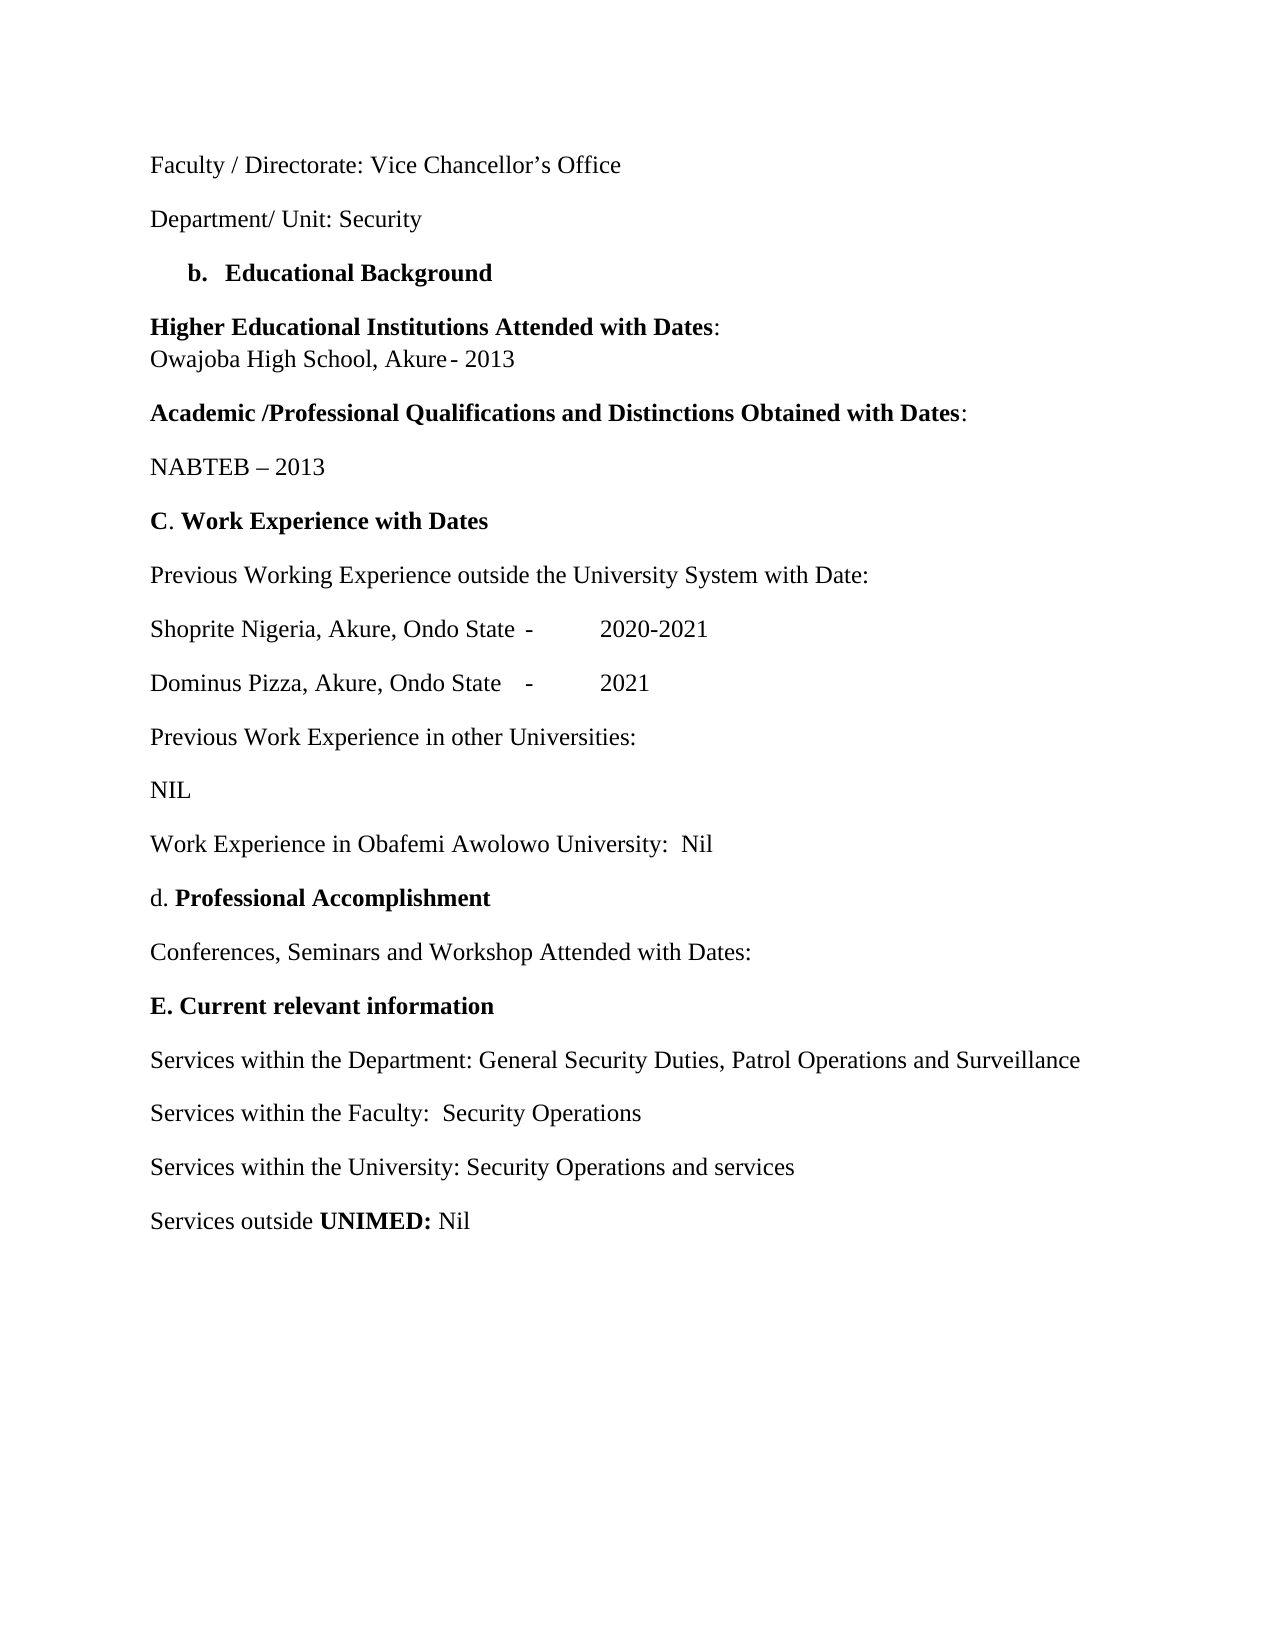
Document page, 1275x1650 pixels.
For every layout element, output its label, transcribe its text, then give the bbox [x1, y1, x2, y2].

text Shoprite Nigeria, Akure, Ondo State - 2020-2021 [150, 614, 1125, 643]
text Services outside UNIMED: Nil [150, 1206, 1125, 1235]
text Conferences, Seminars and Workshop Attended with Dates: [150, 937, 1125, 966]
text Services within the Department: General Security Duties, Patrol Operations and Surveillance [150, 1045, 1125, 1073]
text Services within the University: Security Operations and services [150, 1152, 1125, 1181]
text Services within the Faculty: Security Operations [150, 1098, 1125, 1127]
text E. Current relevant information [150, 991, 1125, 1019]
text Work Experience in Obafemi Awolowo University: Nil [150, 829, 1125, 858]
list Educational Background [187, 258, 1125, 286]
text Department/ Unit: Security [150, 204, 1125, 233]
text C. Work Experience with Dates [150, 506, 1125, 535]
text d. Professional Accomplishment [150, 883, 1125, 912]
text Faculty / Directorate: Vice Chancellor’s Office [150, 150, 1125, 179]
text Previous Work Experience in other Universities: [150, 722, 1125, 750]
text NIL [150, 775, 1125, 804]
text Previous Working Experience outside the University System with Date: [150, 560, 1125, 589]
text Academic /Professional Qualifications and Distinctions Obtained with Dates: [150, 398, 1125, 427]
text Higher Educational Institutions Attended with Dates: Owajoba High School, Akure - 2013 [150, 312, 1125, 373]
text NABTEB – 2013 [150, 452, 1125, 481]
text Dominus Pizza, Akure, Ondo State - 2021 [150, 668, 1125, 696]
